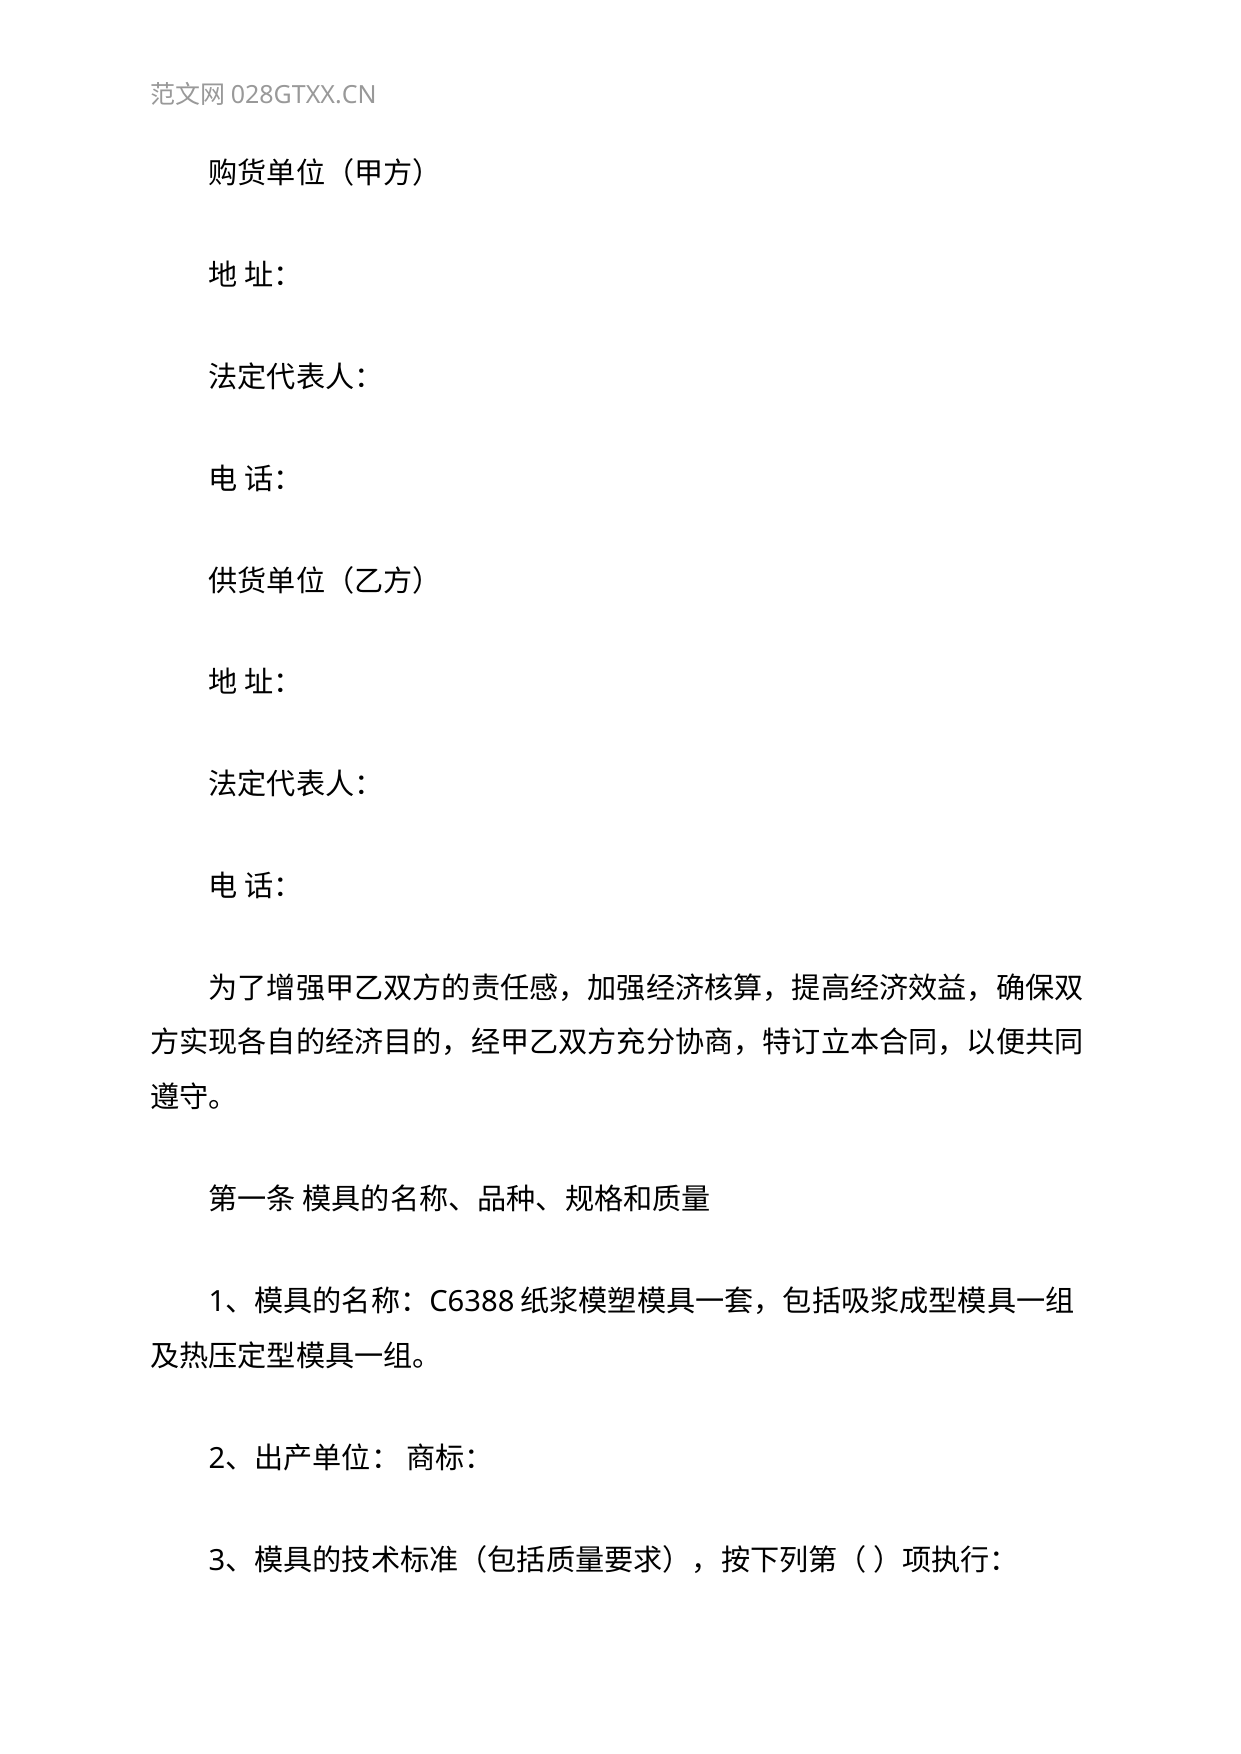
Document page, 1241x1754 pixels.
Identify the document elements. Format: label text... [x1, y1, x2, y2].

text 电 话： [150, 862, 1090, 905]
text 供货单位（乙方） [150, 557, 1090, 599]
text 法定代表人： [150, 761, 1090, 803]
text 购货单位（甲方） [150, 150, 1090, 192]
text 3、模具的技术标准（包括质量要求），按下列第（ ）项执行： [150, 1536, 1090, 1579]
text 1、模具的名称：C6388纸浆模塑模具一套，包括吸浆成型模具一组及热压定型模具一组。 [150, 1277, 1090, 1375]
text 2、出产单位： 商标： [150, 1434, 1090, 1477]
text 地 址： [150, 659, 1090, 701]
text 第一条 模具的名称、品种、规格和质量 [150, 1176, 1090, 1218]
text 电 话： [150, 455, 1090, 498]
text 地 址： [150, 252, 1090, 294]
text 为了增强甲乙双方的责任感，加强经济核算，提高经济效益，确保双方实现各自的经济目的，经甲乙双方充分协商，特订立本合同，以便共同遵守。 [150, 964, 1090, 1116]
text 法定代表人： [150, 353, 1090, 396]
